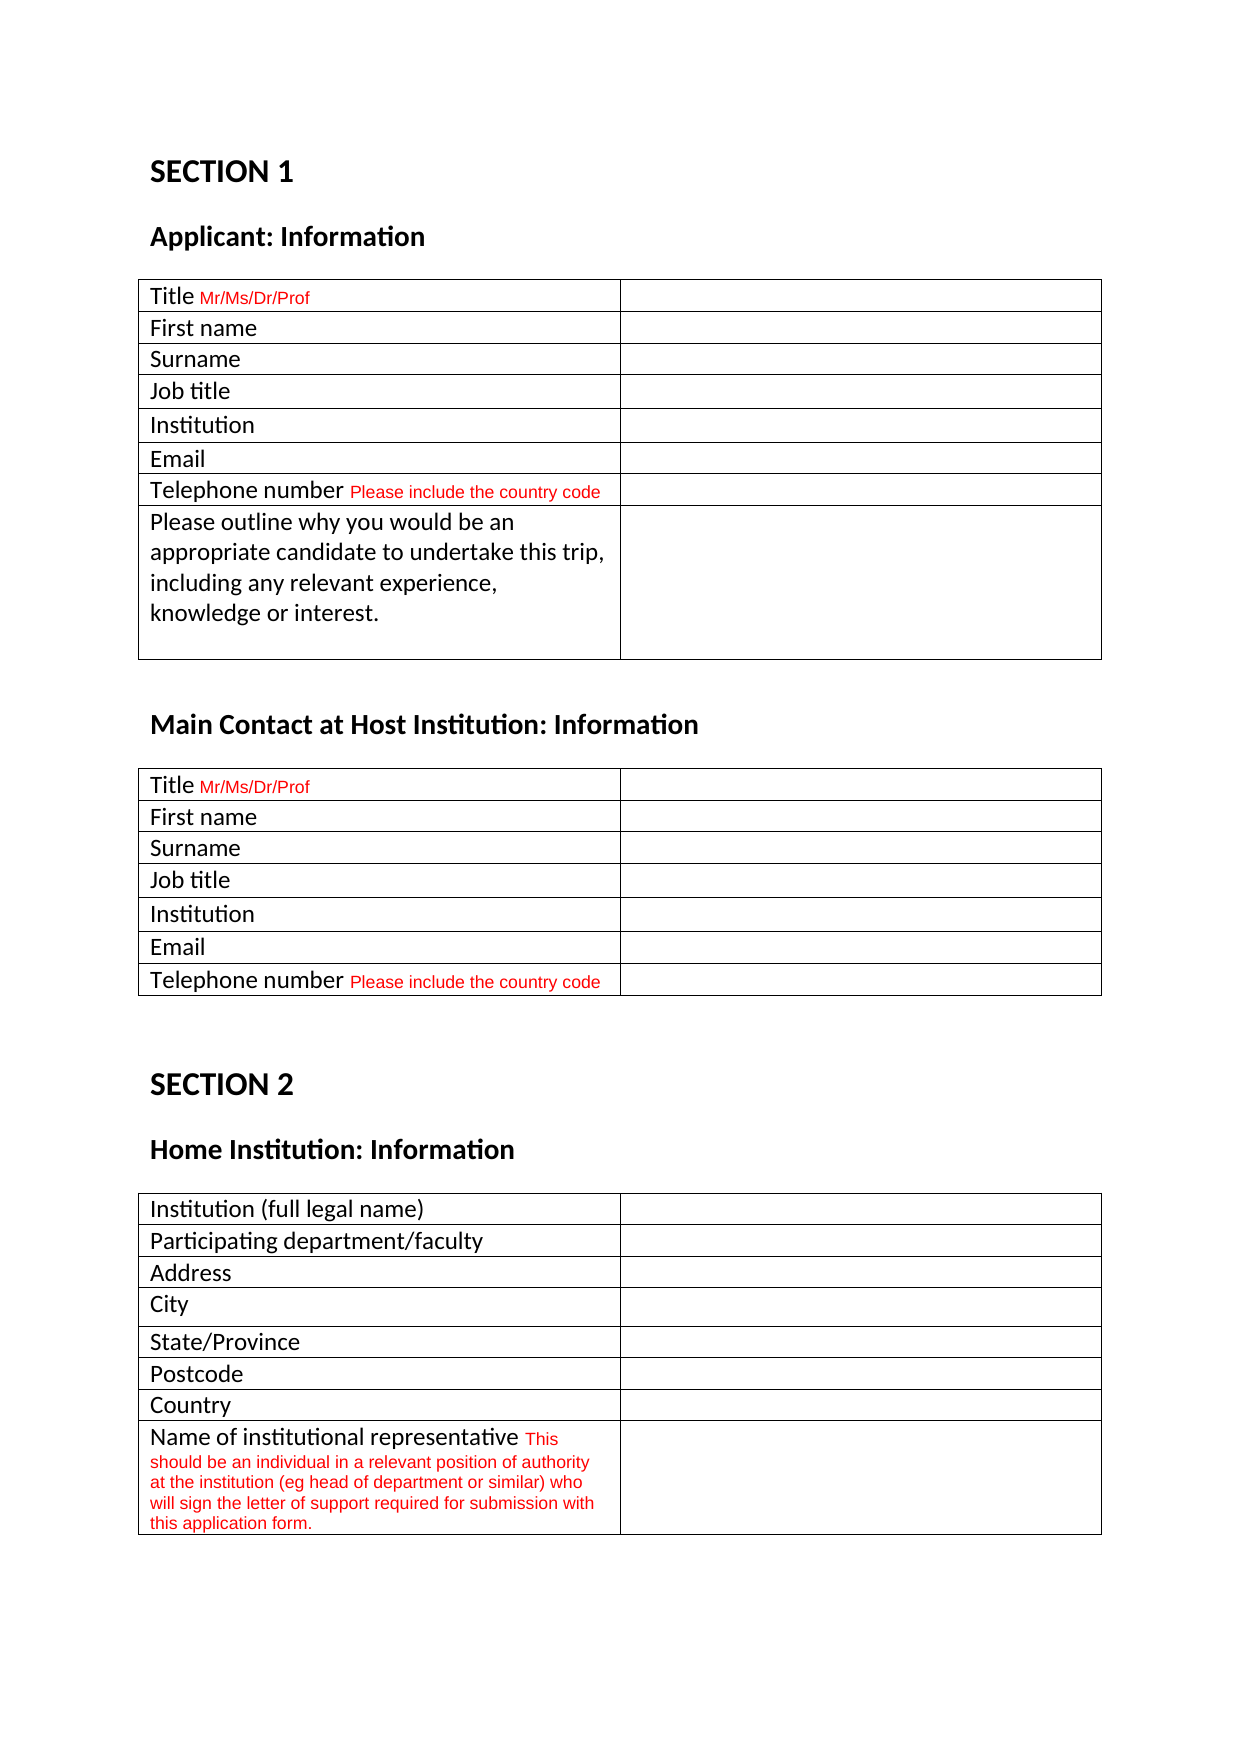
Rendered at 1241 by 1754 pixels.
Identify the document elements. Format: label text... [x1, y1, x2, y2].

table_cell [621, 1225, 1101, 1256]
table_cell Email [139, 932, 620, 963]
table_cell First name [139, 801, 620, 831]
table_cell [621, 801, 1101, 831]
text Main Contact at Host Institution: Information [150, 706, 1090, 742]
table_cell Institution [139, 898, 620, 931]
table_header [621, 1194, 1101, 1224]
table_cell Job title [139, 375, 620, 408]
table_cell Email [139, 443, 620, 473]
table_cell Address [139, 1257, 620, 1287]
table_cell [621, 898, 1101, 931]
table_cell [621, 1288, 1101, 1326]
table_cell Telephone number Please include the country code [139, 964, 620, 994]
table_cell Institution [139, 409, 620, 442]
table_cell First name [139, 312, 620, 342]
table_header [621, 769, 1101, 800]
table_cell Postcode [139, 1358, 620, 1389]
table_cell [621, 506, 1101, 658]
table_cell State/Province [139, 1327, 620, 1357]
table_cell [621, 474, 1101, 505]
table_cell [621, 1327, 1101, 1357]
table_cell Surname [139, 344, 620, 374]
table_cell [621, 1390, 1101, 1420]
table_cell Participating department/faculty [139, 1225, 620, 1256]
table_cell Job title [139, 864, 620, 897]
table_header [621, 280, 1101, 311]
table_header Institution (full legal name) [139, 1194, 620, 1224]
table_cell [621, 832, 1101, 863]
table_cell [621, 1421, 1101, 1533]
table_cell Telephone number Please include the country code [139, 474, 620, 505]
text SECTION 1 [150, 150, 1090, 191]
table_cell [621, 375, 1101, 408]
table_cell [621, 1358, 1101, 1389]
table_cell [621, 864, 1101, 897]
table_cell [621, 443, 1101, 473]
table_cell [621, 409, 1101, 442]
table_cell [621, 932, 1101, 963]
table_cell [621, 312, 1101, 342]
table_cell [139, 1421, 620, 1533]
table_cell [621, 964, 1101, 994]
text SECTION 2 [150, 1063, 1090, 1104]
table_cell Surname [139, 832, 620, 863]
table_header Title Mr/Ms/Dr/Prof [139, 280, 620, 311]
table_cell Please outline why you would be an appropriate candidate to undertake this trip, including any relevant experience, knowledge or interest. [139, 506, 620, 658]
text Home Institution: Information [150, 1131, 1090, 1166]
table_cell City [139, 1288, 620, 1326]
text Applicant: Information [150, 218, 1090, 253]
table_cell Country [139, 1390, 620, 1420]
table_cell [621, 344, 1101, 374]
table_cell [621, 1257, 1101, 1287]
table_header Title Mr/Ms/Dr/Prof [139, 769, 620, 800]
